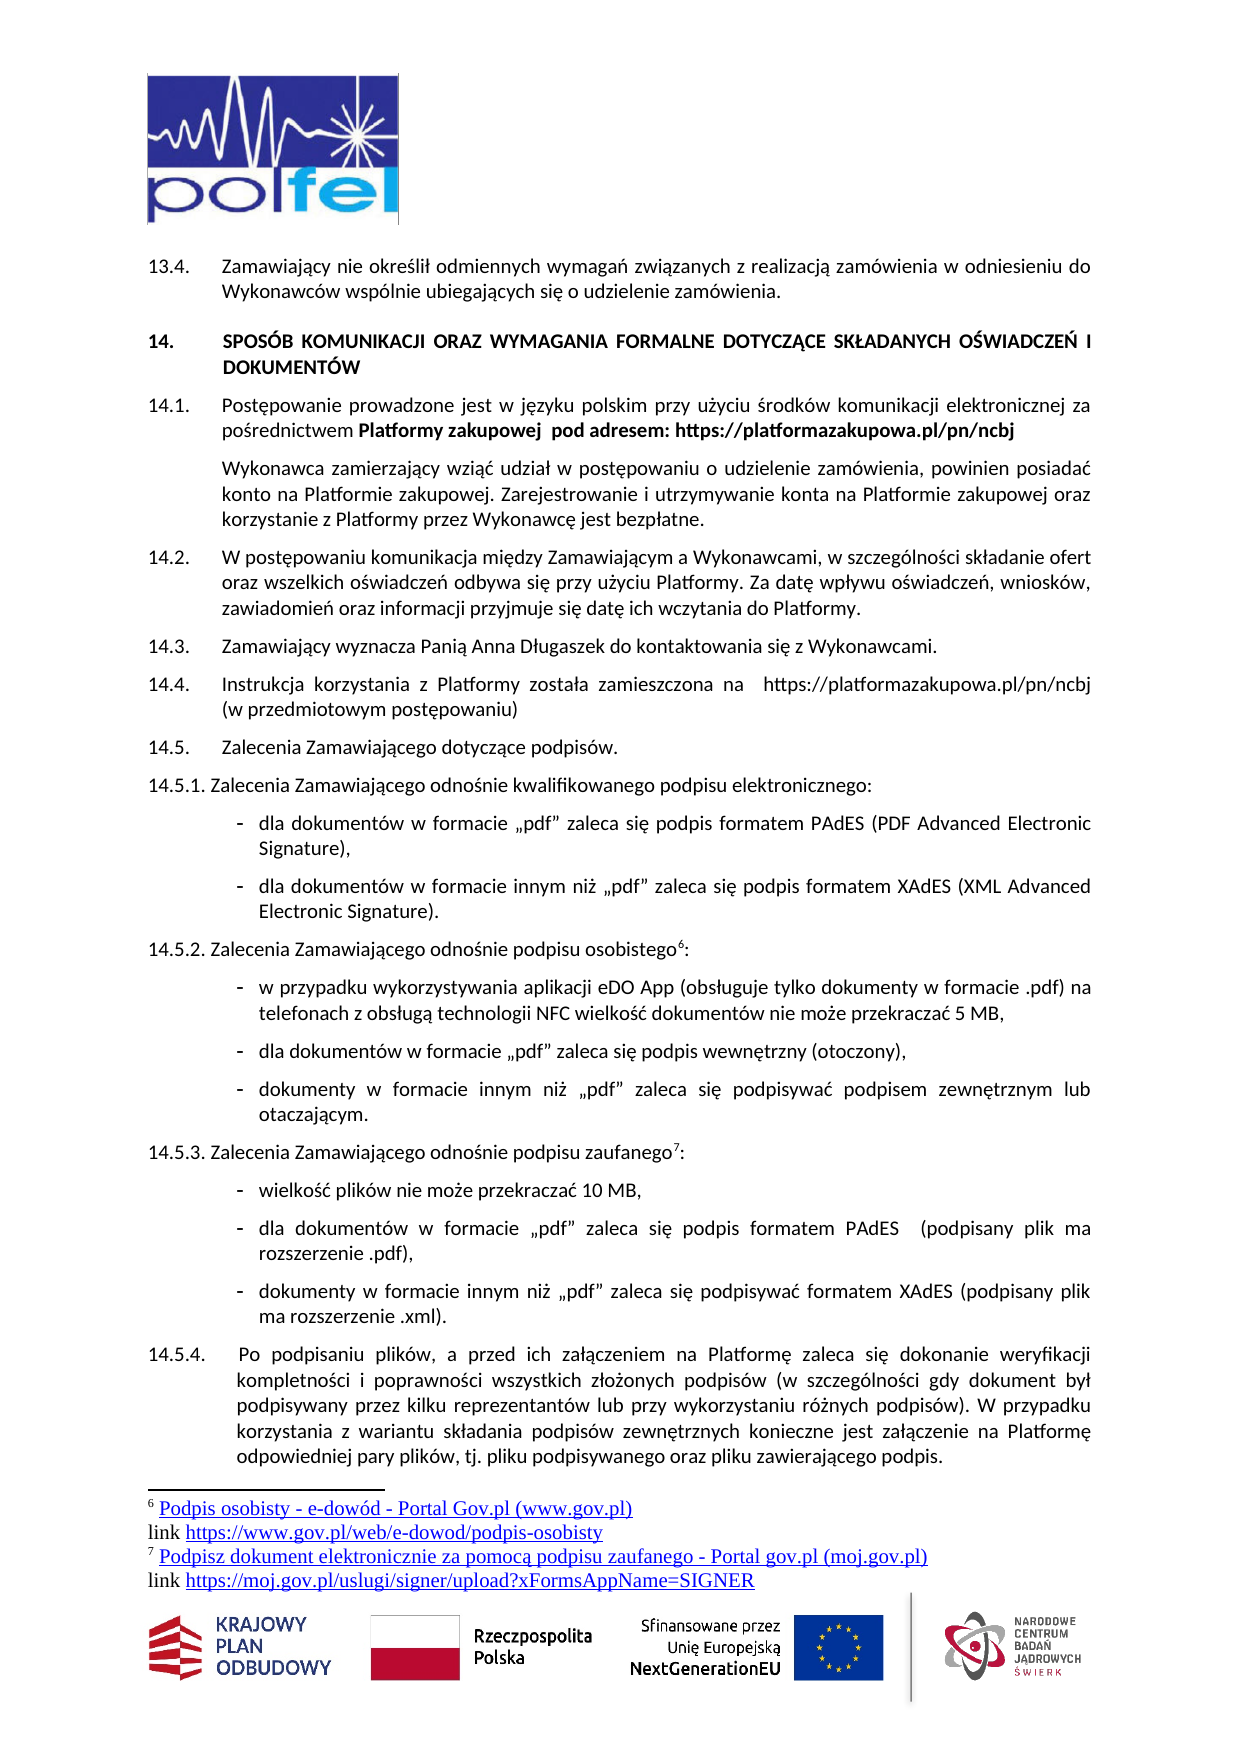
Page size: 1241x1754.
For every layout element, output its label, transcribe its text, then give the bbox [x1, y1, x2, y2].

list dokumenty w formacie innym niż „pdf” zaleca się podpisywać formatem XAdES (podpisany plik ma rozszerzenie .xml). [236, 1278, 1092, 1329]
text 14.5.2. Zalecenia Zamawiającego odnośnie podpisu osobistego: [148, 937, 1092, 962]
picture [129, 1593, 903, 1702]
text 13.4. Zamawiający nie określił odmiennych wymagań związanych z realizacją zamówienia w odniesieniu do Wykonawców wspólnie ubiegających się o udzielenie zamówienia. [148, 253, 1092, 304]
text 14.5. Zalecenia Zamawiającego dotyczące podpisów. [148, 734, 1092, 759]
text 14.5.3. Zalecenia Zamawiającego odnośnie podpisu zaufanego: [148, 1139, 1092, 1164]
list dokumenty w formacie innym niż „pdf” zaleca się podpisywać podpisem zewnętrznym lub otaczającym. [236, 1076, 1092, 1127]
text 14.5.1. Zalecenia Zamawiającego odnośnie kwalifikowanego podpisu elektronicznego: [148, 772, 1092, 797]
text 14. SPOSÓB KOMUNIKACJI ORAZ WYMAGANIA FORMALNE DOTYCZĄCE SKŁADANYCH OŚWIADCZEŃ I DOKUMENTÓW [148, 329, 1092, 379]
text 14.3. Zamawiający wyznacza Panią Anna Długaszek do kontaktowania się z Wykonawcami. [148, 633, 1092, 658]
list dla dokumentów w formacie „pdf” zaleca się podpis wewnętrzny (otoczony), [236, 1038, 1092, 1063]
list dla dokumentów w formacie innym niż „pdf” zaleca się podpis formatem XAdES (XML Advanced Electronic Signature). [236, 873, 1092, 924]
text Wykonawca zamierzający wziąć udział w postępowaniu o udzielenie zamówienia, powinien posiadać konto na Platformie zakupowej. Zarejestrowanie i utrzymywanie konta na Platformie zakupowej oraz korzystanie z Platformy przez Wykonawcę jest bezpłatne. [148, 455, 1092, 532]
text 14.5.4. Po podpisaniu plików, a przed ich załączeniem na Platformę zaleca się dokonanie weryfikacji kompletności i poprawności wszystkich złożonych podpisów (w szczególności gdy dokument był podpisywany przez kilku reprezentantów lub przy wykorzystaniu różnych podpisów). W przypadku korzystania z wariantu składania podpisów zewnętrznych konieczne jest załączenie na Platformę odpowiedniej pary plików, tj. pliku podpisywanego oraz pliku zawierającego podpis. [148, 1342, 1092, 1469]
list dla dokumentów w formacie „pdf” zaleca się podpis formatem PAdES (podpisany plik ma rozszerzenie .pdf), [236, 1215, 1092, 1266]
text 14.2. W postępowaniu komunikacja między Zamawiającym a Wykonawcami, w szczególności składanie ofert oraz wszelkich oświadczeń odbywa się przy użyciu Platformy. Za datę wpływu oświadczeń, wniosków, zawiadomień oraz informacji przyjmuje się datę ich wczytania do Platformy. [148, 544, 1092, 620]
list w przypadku wykorzystywania aplikacji eDO App (obsługuje tylko dokumenty w formacie .pdf) na telefonach z obsługą technologii NFC wielkość dokumentów nie może przekraczać 5 MB, [236, 974, 1092, 1025]
picture [935, 1605, 1094, 1688]
text 14.4. Instrukcja korzystania z Platformy została zamieszczona na https://platformazakupowa.pl/pn/ncbj (w przedmiotowym postępowaniu) [148, 671, 1092, 722]
picture [147, 73, 399, 225]
text 14.1. Postępowanie prowadzone jest w języku polskim przy użyciu środków komunikacji elektronicznej za pośrednictwem Platformy zakupowej pod adresem: https://platformazakupowa.pl/pn/ncbj [148, 392, 1092, 443]
list dla dokumentów w formacie „pdf” zaleca się podpis formatem PAdES (PDF Advanced Electronic Signature), [236, 810, 1092, 861]
list wielkość plików nie może przekraczać 10 MB, [236, 1177, 1092, 1202]
